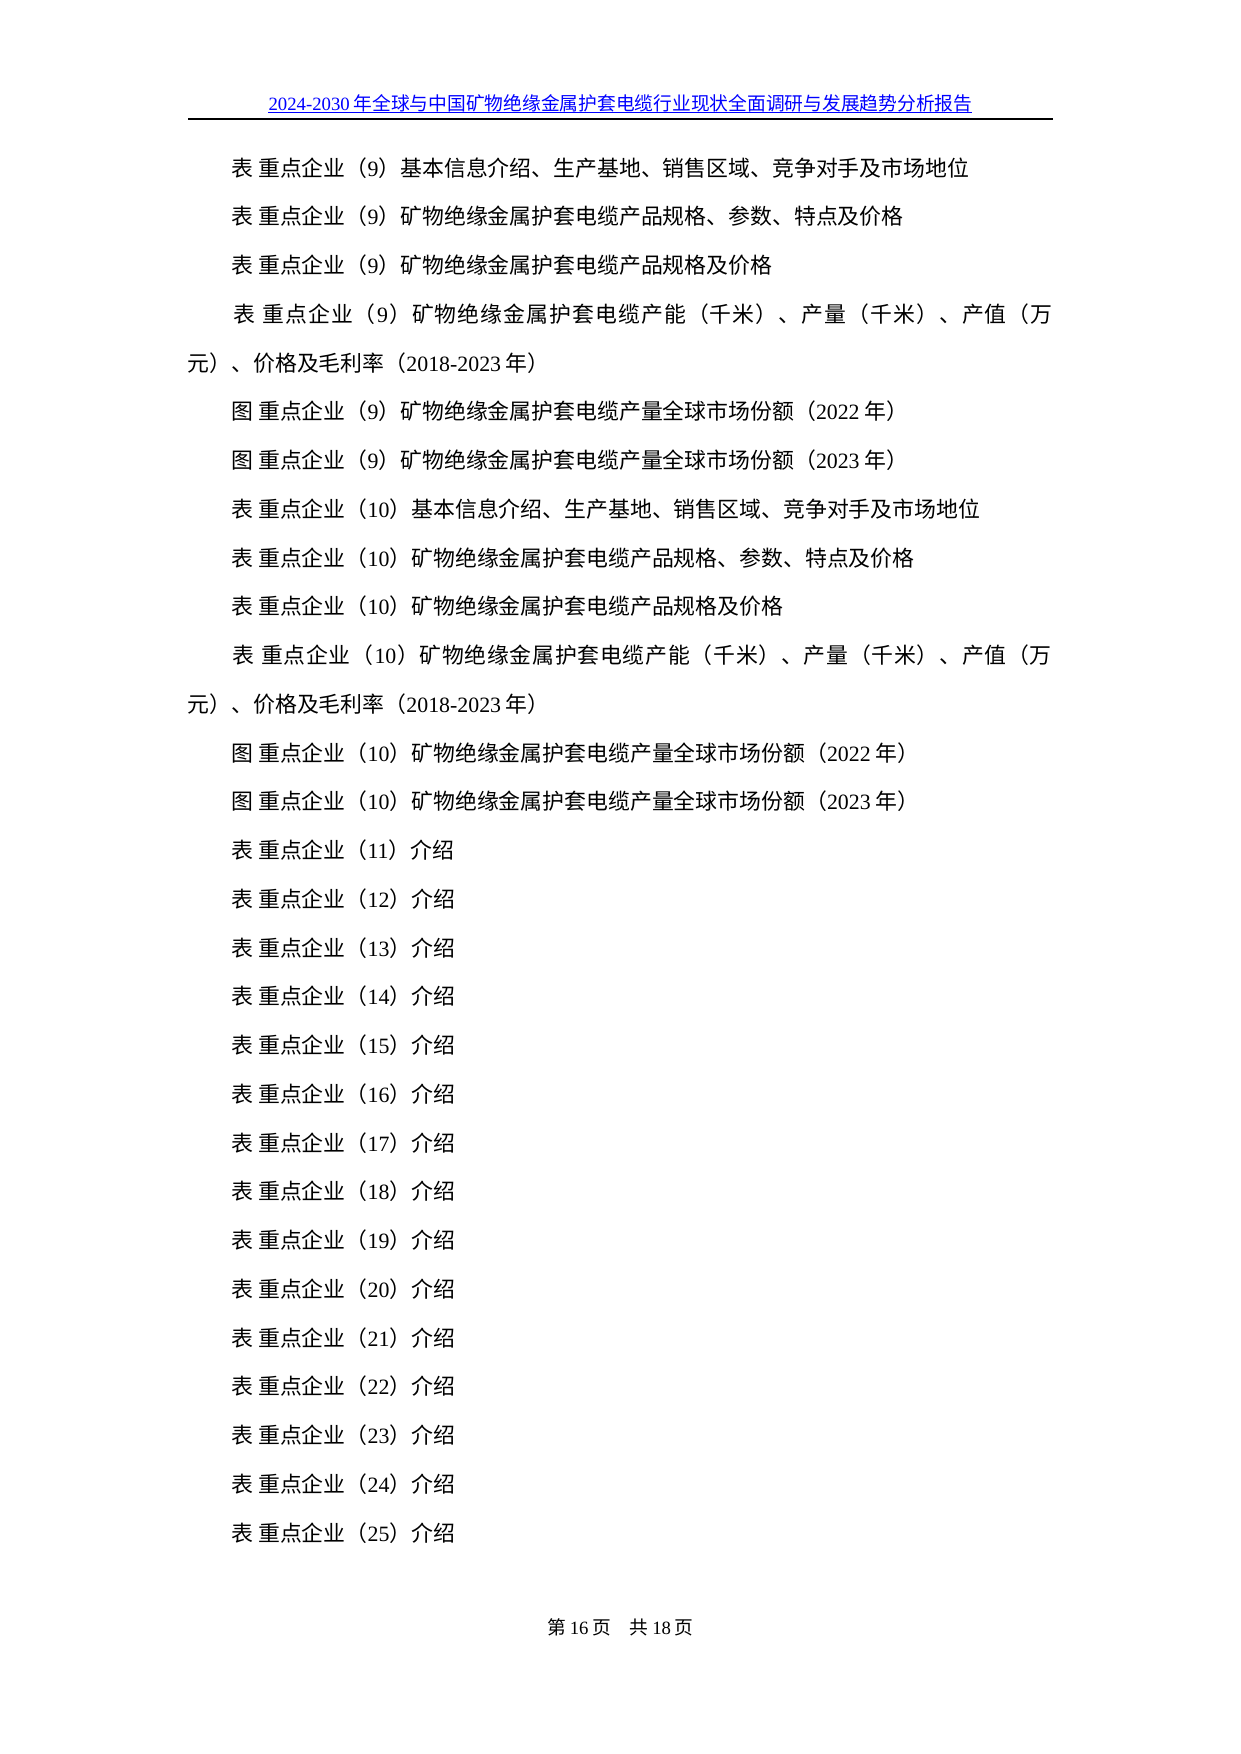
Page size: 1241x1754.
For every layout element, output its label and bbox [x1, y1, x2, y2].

text [187, 150, 1053, 1548]
